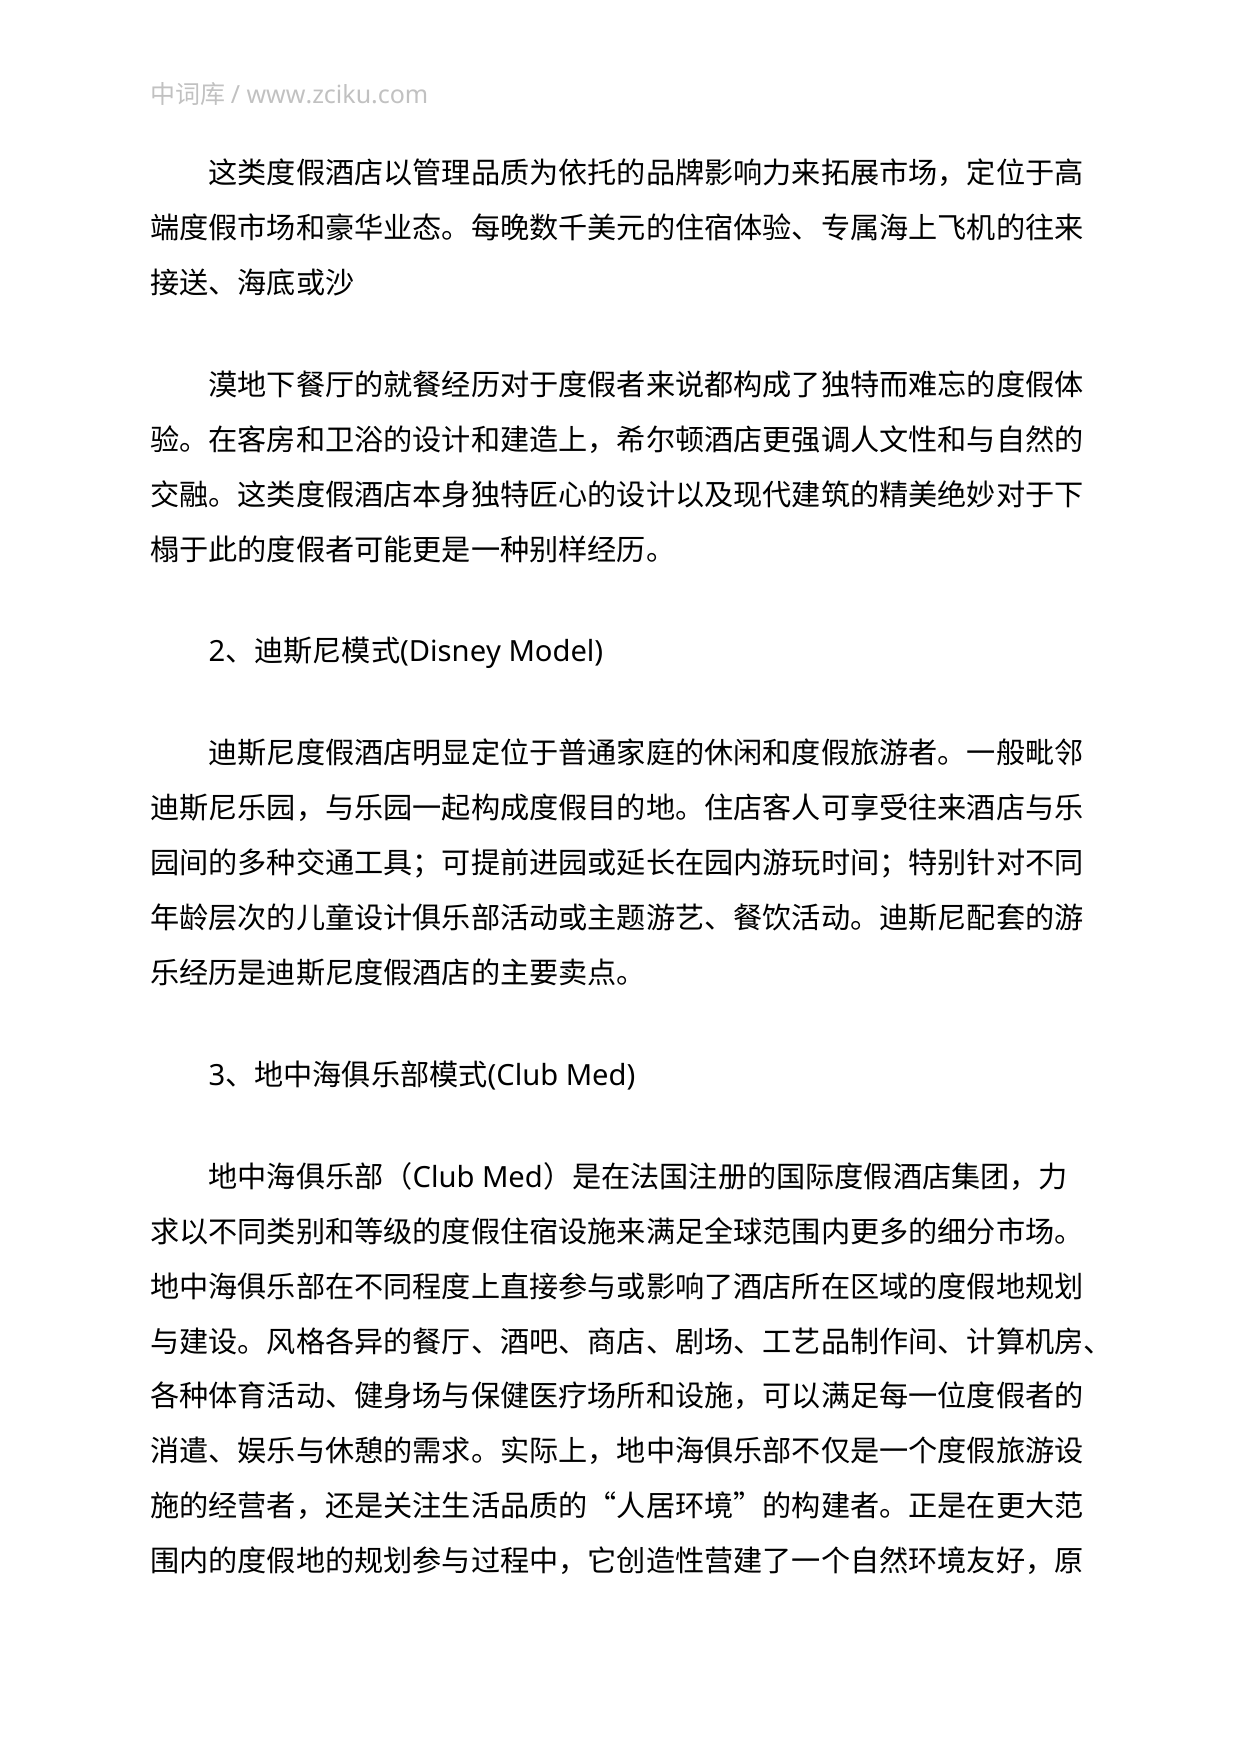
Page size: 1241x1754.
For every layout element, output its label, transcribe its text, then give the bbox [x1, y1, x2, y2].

text 3、地中海俱乐部模式(Club Med) [150, 1051, 1090, 1094]
text 迪斯尼度假酒店明显定位于普通家庭的休闲和度假旅游者。一般毗邻迪斯尼乐园，与乐园一起构成度假目的地。住店客人可享受往来酒店与乐园间的多种交通工具；可提前进园或延长在园内游玩时间；特别针对不同年龄层次的儿童设计俱乐部活动或主题游艺、餐饮活动。迪斯尼配套的游乐经历是迪斯尼度假酒店的主要卖点。 [150, 730, 1090, 992]
text 漠地下餐厅的就餐经历对于度假者来说都构成了独特而难忘的度假体验。在客房和卫浴的设计和建造上，希尔顿酒店更强调人文性和与自然的交融。这类度假酒店本身独特匠心的设计以及现代建筑的精美绝妙对于下榻于此的度假者可能更是一种别样经历。 [150, 362, 1090, 568]
text 2、迪斯尼模式(Disney Model) [150, 628, 1090, 670]
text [150, 1153, 1090, 1580]
text 这类度假酒店以管理品质为依托的品牌影响力来拓展市场，定位于高端度假市场和豪华业态。每晚数千美元的住宿体验、专属海上飞机的往来接送、海底或沙 [150, 150, 1090, 302]
